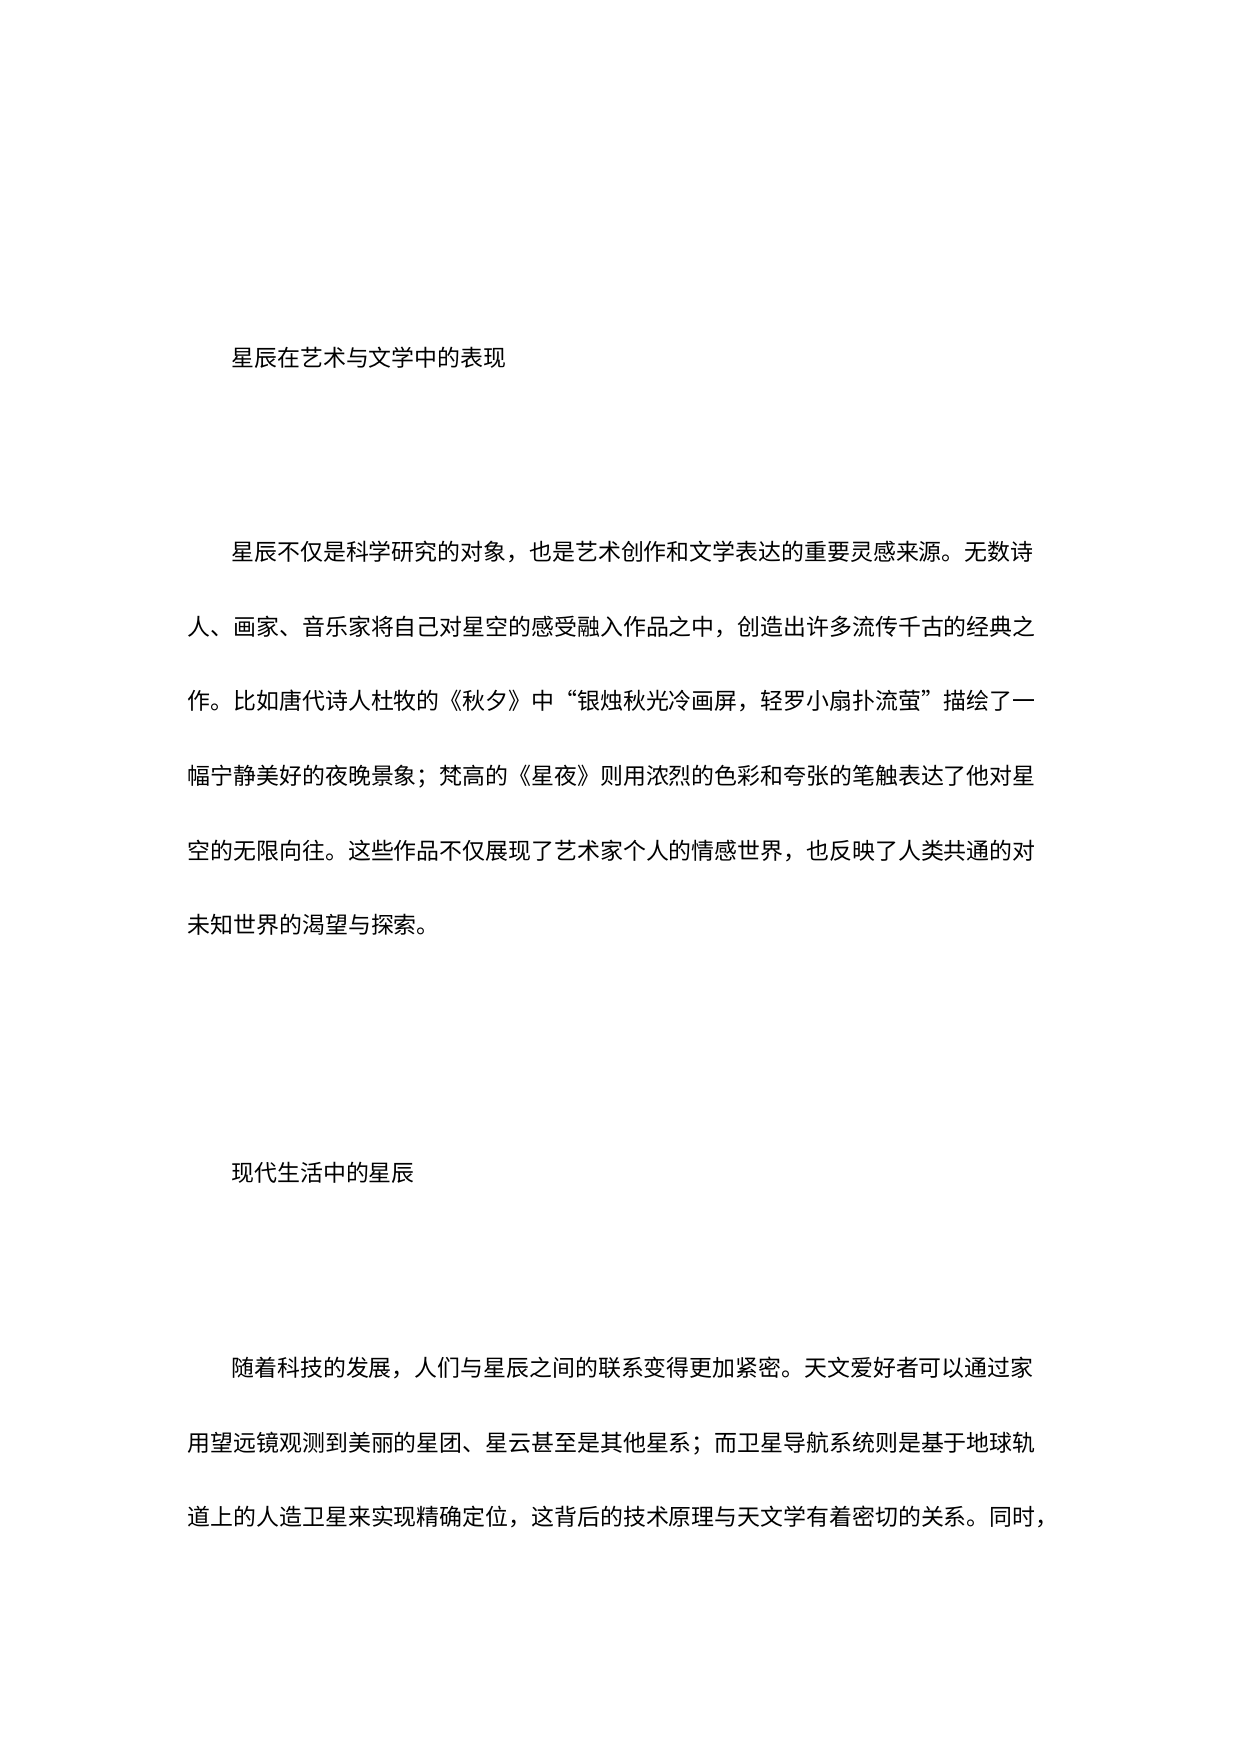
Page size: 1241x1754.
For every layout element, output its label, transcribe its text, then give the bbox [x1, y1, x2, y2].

text 星辰不仅是科学研究的对象，也是艺术创作和文学表达的重要灵感来源。无数诗人、画家、音乐家将自己对星空的感受融入作品之中，创造出许多流传千古的经典之作。比如唐代诗人杜牧的《秋夕》中“银烛秋光冷画屏，轻罗小扇扑流萤”描绘了一幅宁静美好的夜晚景象；梵高的《星夜》则用浓烈的色彩和夸张的笔触表达了他对星空的无限向往。这些作品不仅展现了艺术家个人的情感世界，也反映了人类共通的对未知世界的渴望与探索。 [187, 518, 1053, 956]
text 现代生活中的星辰 [187, 1139, 1053, 1204]
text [187, 1334, 1053, 1548]
text 星辰在艺术与文学中的表现 [187, 323, 1053, 388]
